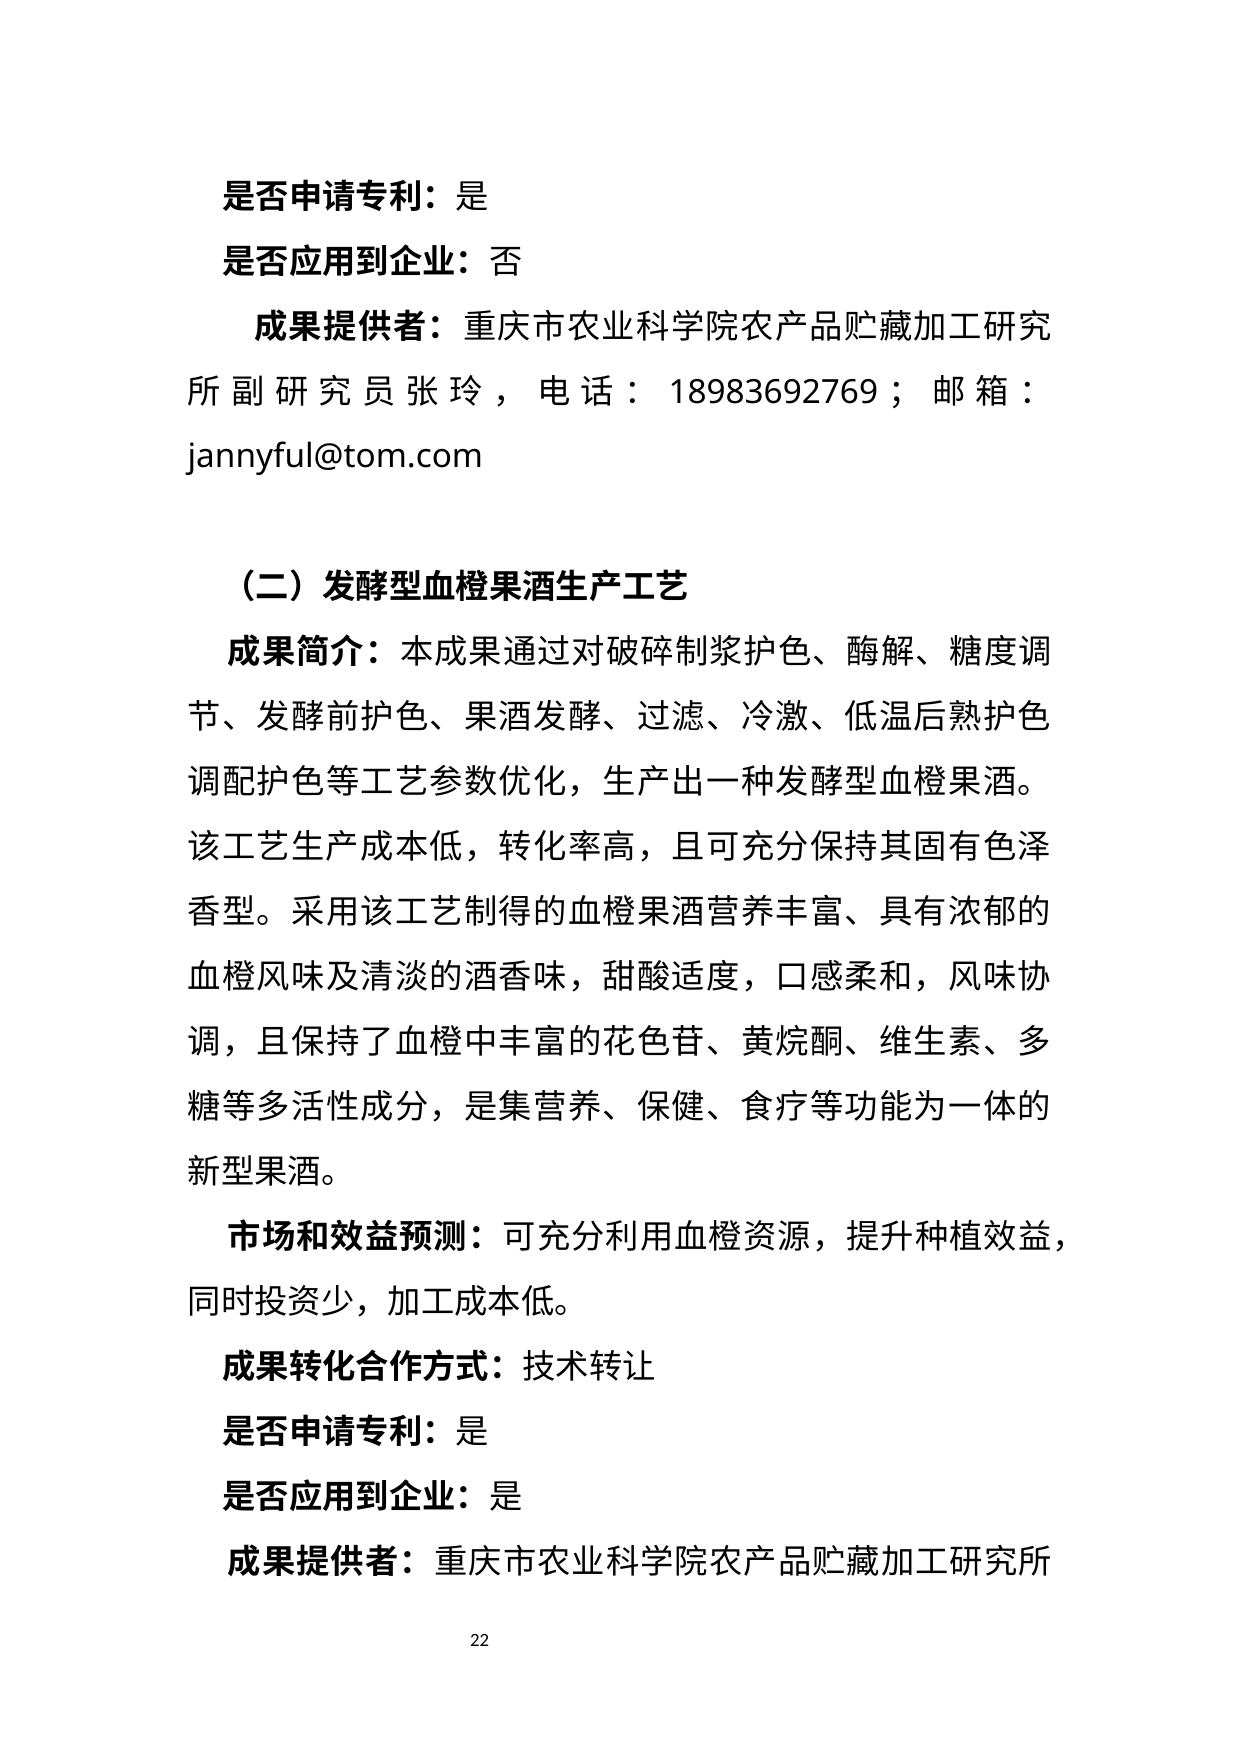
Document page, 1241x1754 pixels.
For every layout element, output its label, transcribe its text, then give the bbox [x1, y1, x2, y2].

text 成果转化合作方式：技术转让 [187, 1332, 1053, 1397]
text 成果提供者：重庆市农业科学院农产品贮藏加工研究所副研究员张玲，电话：18983692769；邮箱：jannyful@tom.com [187, 292, 1053, 487]
text 是否应用到企业：是 [187, 1462, 1053, 1527]
text （二）发酵型血橙果酒生产工艺 [187, 552, 1053, 617]
text 是否应用到企业：否 [187, 227, 1053, 292]
text 成果简介：本成果通过对破碎制浆护色、酶解、糖度调节、发酵前护色、果酒发酵、过滤、冷激、低温后熟护色、调配护色等工艺参数优化，生产出一种发酵型血橙果酒。该工艺生产成本低，转化率高，且可充分保持其固有色泽、香型。采用该工艺制得的血橙果酒营养丰富、具有浓郁的血橙风味及清淡的酒香味，甜酸适度，口感柔和，风味协调，且保持了血橙中丰富的花色苷、黄烷酮、维生素、多糖等多活性成分，是集营养、保健、食疗等功能为一体的新型果酒。 [187, 617, 1053, 1202]
text 是否申请专利：是 [187, 1397, 1053, 1462]
text 市场和效益预测：可充分利用血橙资源，提升种植效益，同时投资少，加工成本低。 [187, 1202, 1053, 1332]
text 是否申请专利：是 [187, 162, 1053, 227]
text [187, 1527, 1053, 1592]
